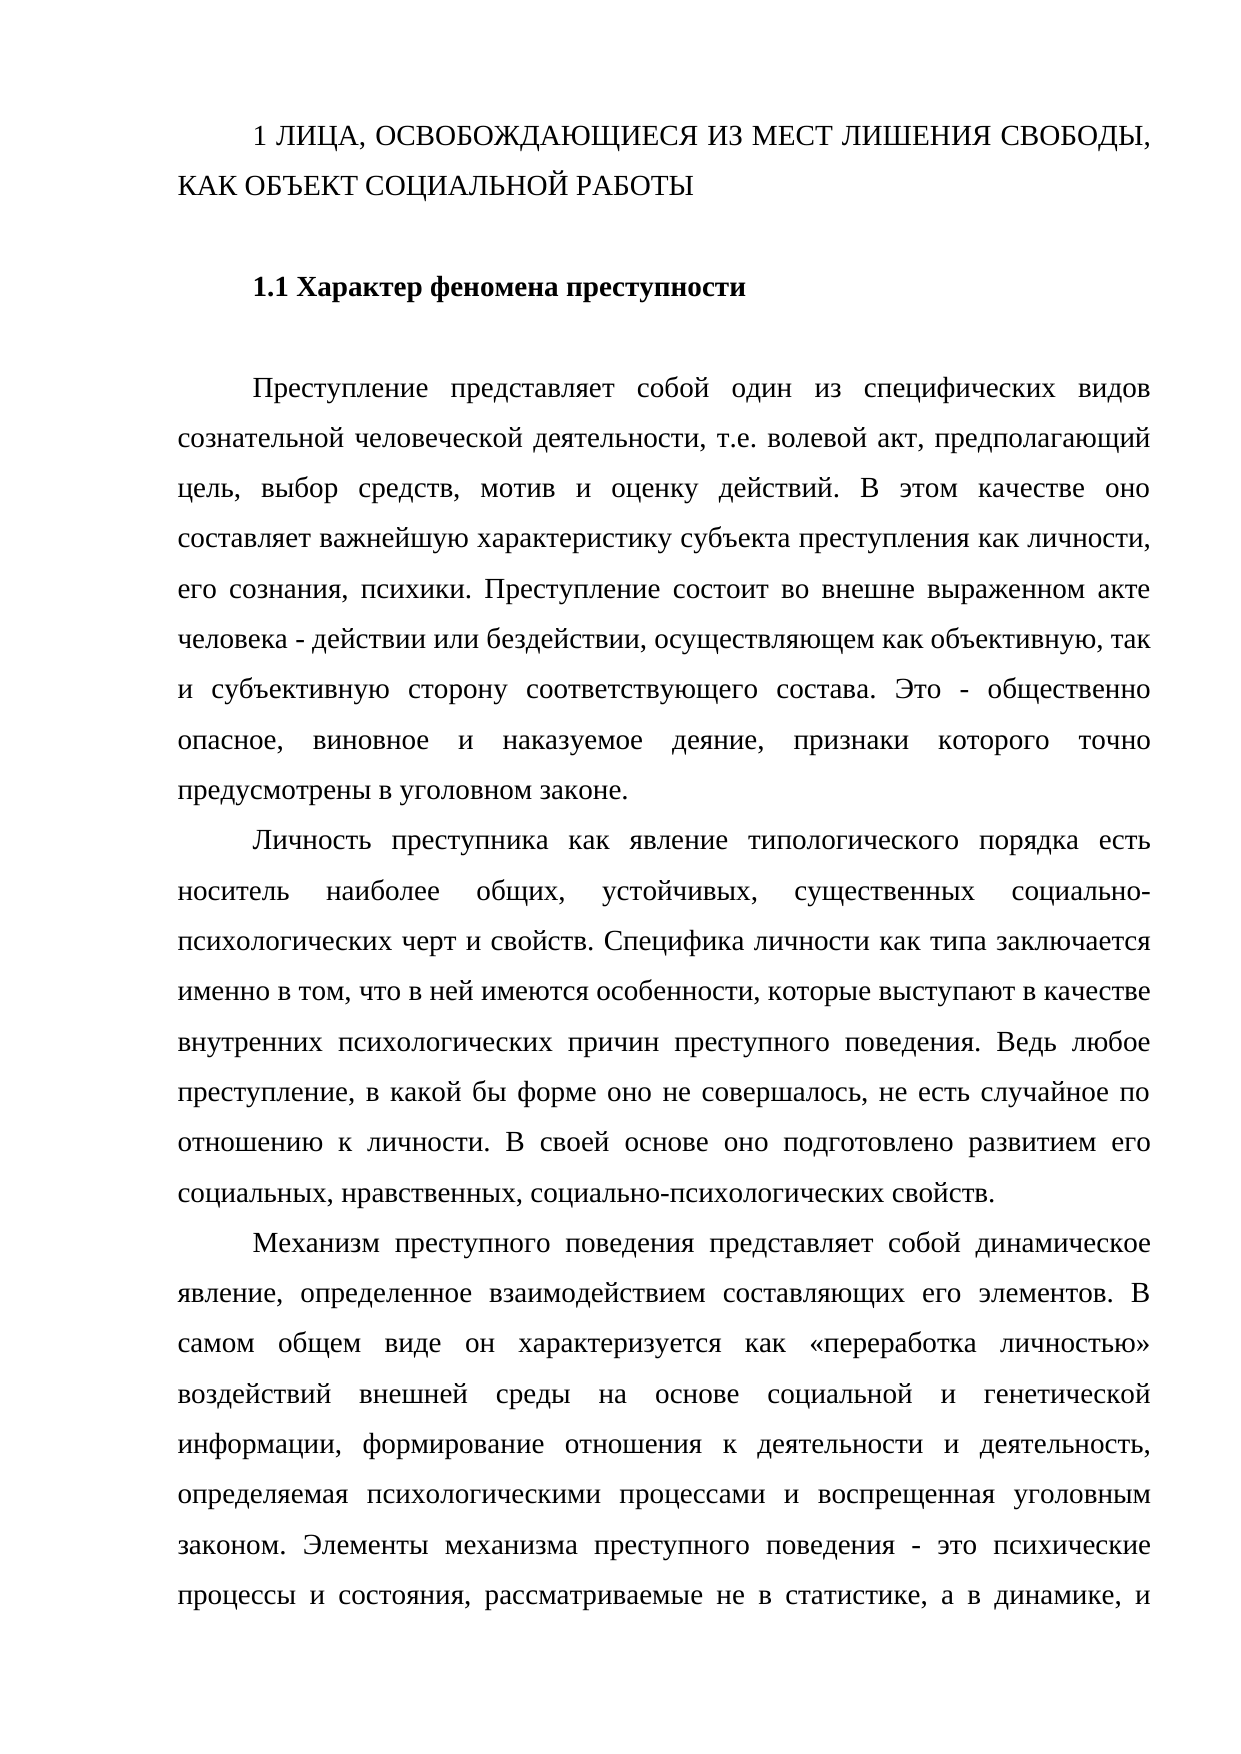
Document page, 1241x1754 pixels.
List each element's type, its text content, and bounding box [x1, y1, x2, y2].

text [177, 1225, 1152, 1611]
subtitle 1.1 Характер феномена преступности [177, 269, 1152, 303]
text Личность преступника как явление типологического порядка есть носитель наиболее общих, устойчивых, существенных социально-психологических черт и свойств. Специфика личности как типа заключается именно в том, что в ней имеются особенности, которые выступают в качестве внутренних психологических причин преступного поведения. Ведь любое преступление, в какой бы форме оно не совершалось, не есть случайное по отношению к личности. В своей основе оно подготовлено развитием его социальных, нравственных, социально-психологических свойств. [177, 822, 1152, 1208]
subtitle 1 ЛИЦА, ОСВОБОЖДАЮЩИЕСЯ ИЗ МЕСТ ЛИШЕНИЯ СВОБОДЫ, КАК ОБЪЕКТ СОЦИАЛЬНОЙ РАБОТЫ [177, 118, 1152, 202]
text Преступление представляет собой один из специфических видов сознательной человеческой деятельности, т.е. волевой акт, предполагающий цель, выбор средств, мотив и оценку действий. В этом качестве оно составляет важнейшую характеристику субъекта преступления как личности, его сознания, психики. Преступление состоит во внешне выраженном акте человека - действии или бездействии, осуществляющем как объективную, так и субъективную сторону соответствующего состава. Это - общественно опасное, виновное и наказуемое деяние, признаки которого точно предусмотрены в уголовном законе. [177, 370, 1152, 806]
